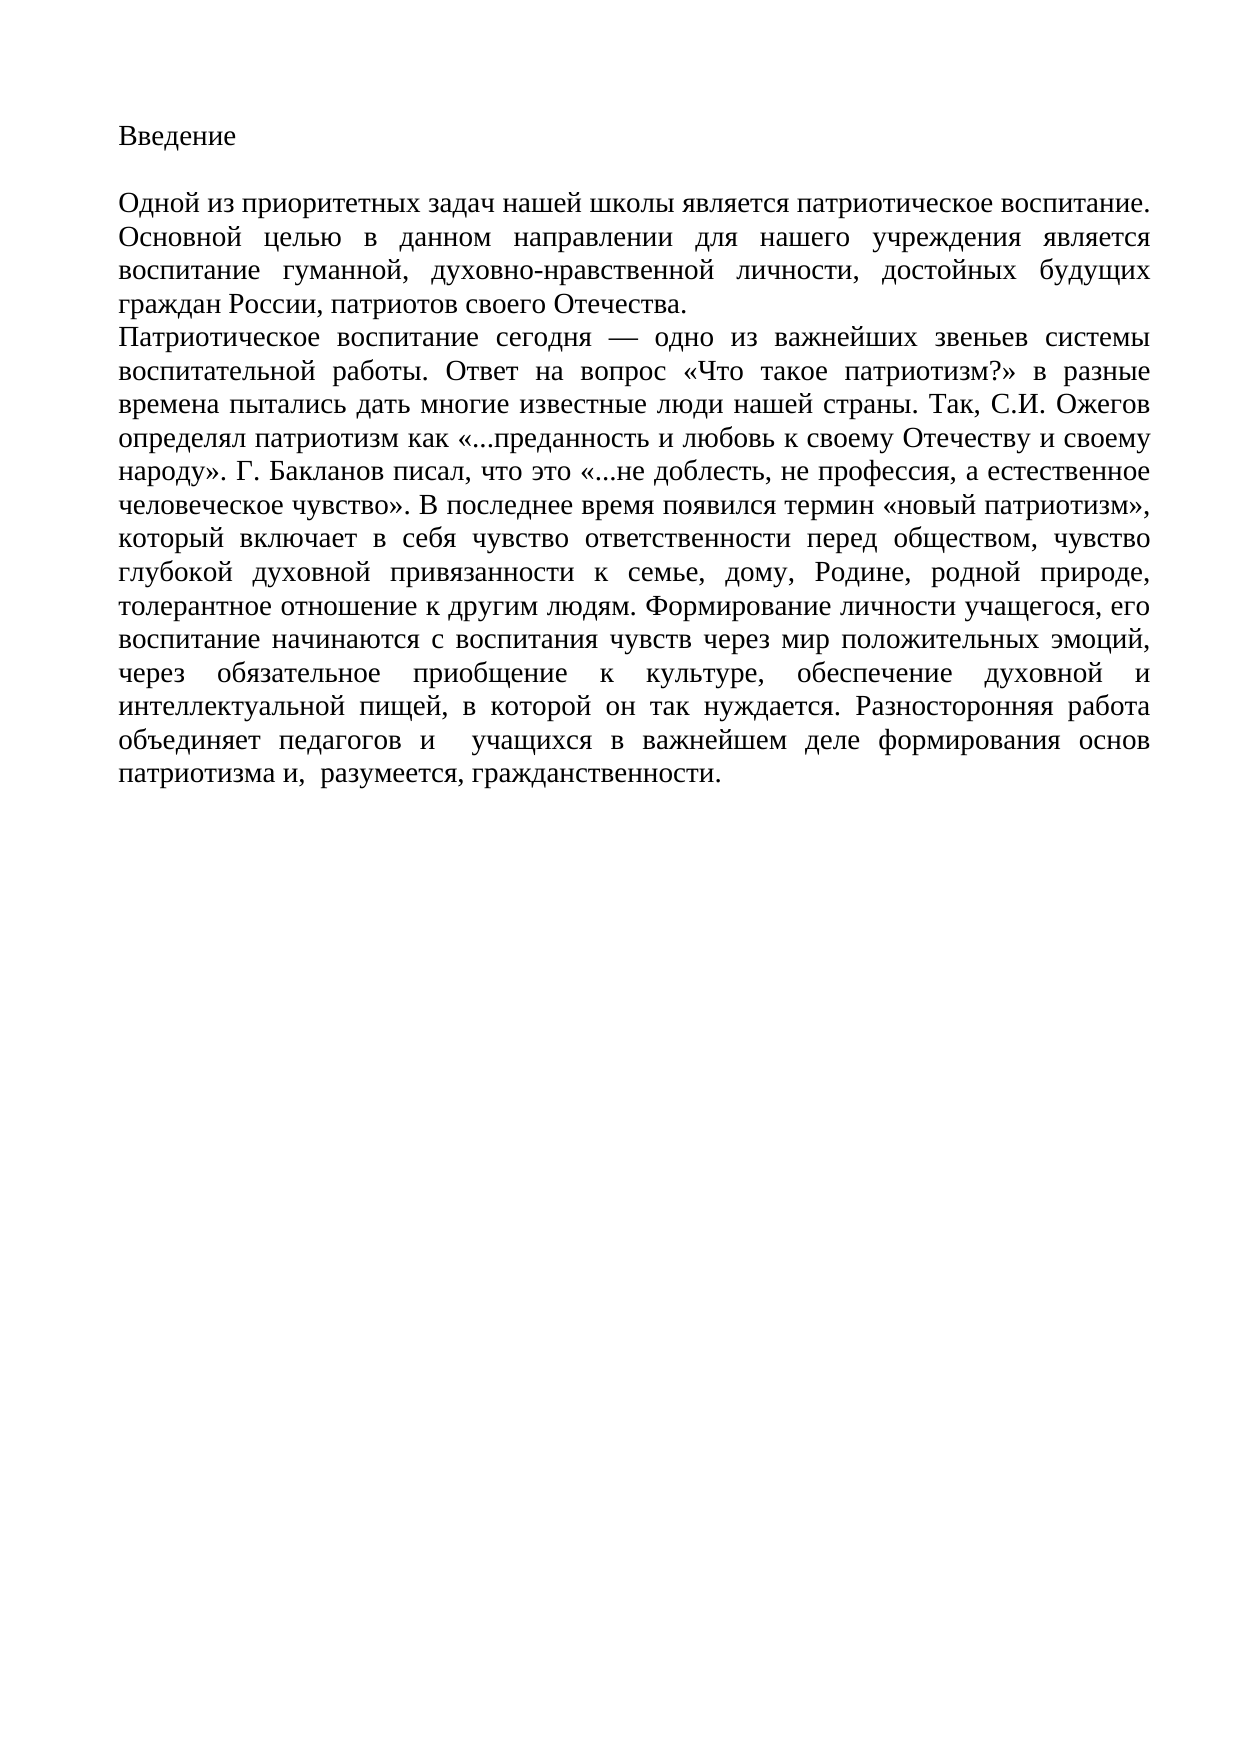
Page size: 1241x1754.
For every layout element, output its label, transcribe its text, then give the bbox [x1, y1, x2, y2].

text Патриотическое воспитание сегодня — одно из важнейших звеньев системы воспитательной работы. Ответ на вопрос «Что такое патриотизм?» в разные времена пытались дать многие известные люди нашей страны. Так, С.И. Ожегов определял патриотизм как «...преданность и любовь к своему Отечеству и своему народу». Г. Бакланов писал, что это «...не доблесть, не профессия, а естественное человеческое чувство». В последнее время появился термин «новый патриотизм», который включает в себя чувство ответственности перед обществом, чувство глубокой духовной привязанности к семье, дому, Родине, родной природе, толерантное отношение к другим людям. Формирование личности учащегося, его воспитание начинаются с воспитания чувств через мир положительных эмоций, через обязательное приобщение к культуре, обеспечение духовной и интеллектуальной пищей, в которой он так нуждается. Разносторонняя работа объединяет педагогов и учащихся в важнейшем деле формирования основ патриотизма и, разумеется, гражданственности. [118, 319, 1152, 789]
text Введение [118, 118, 1152, 152]
text Одной из приоритетных задач нашей школы является патриотическое воспитание. Основной целью в данном направлении для нашего учреждения является воспитание гуманной, духовно-нравственной личности, достойных будущих граждан России, патриотов своего Отечества. [118, 185, 1152, 319]
